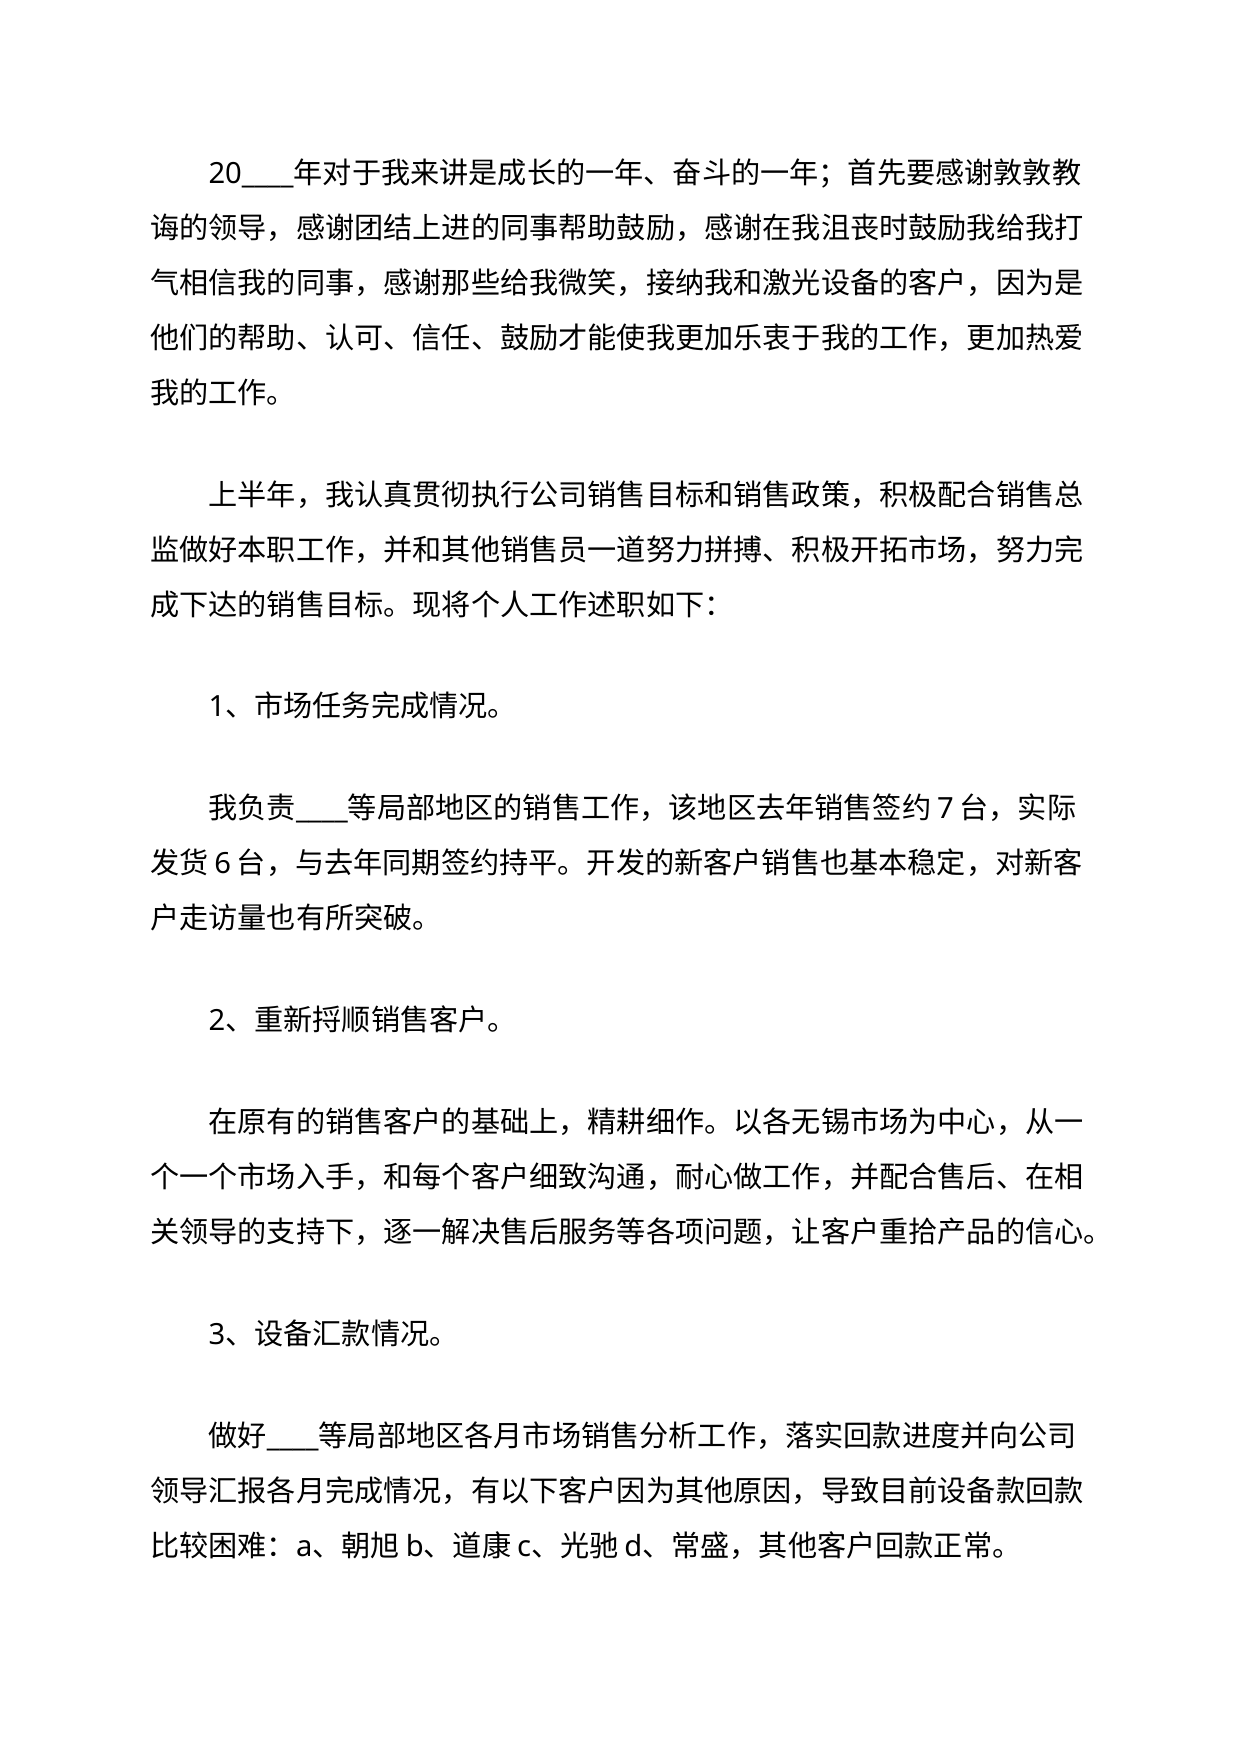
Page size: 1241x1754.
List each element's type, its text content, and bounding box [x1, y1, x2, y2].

text 1、市场任务完成情况。 [150, 683, 1090, 725]
text 我负责____等局部地区的销售工作，该地区去年销售签约7台，实际发货6台，与去年同期签约持平。开发的新客户销售也基本稳定，对新客户走访量也有所突破。 [150, 785, 1090, 937]
text 上半年，我认真贯彻执行公司销售目标和销售政策，积极配合销售总监做好本职工作，并和其他销售员一道努力拼搏、积极开拓市场，努力完成下达的销售目标。现将个人工作述职如下： [150, 471, 1090, 623]
text 3、设备汇款情况。 [150, 1310, 1090, 1353]
text 20____年对于我来讲是成长的一年、奋斗的一年；首先要感谢敦敦教诲的领导，感谢团结上进的同事帮助鼓励，感谢在我沮丧时鼓励我给我打气相信我的同事，感谢那些给我微笑，接纳我和激光设备的客户，因为是他们的帮助、认可、信任、鼓励才能使我更加乐衷于我的工作，更加热爱我的工作。 [150, 150, 1090, 412]
text 在原有的销售客户的基础上，精耕细作。以各无锡市场为中心，从一个一个市场入手，和每个客户细致沟通，耐心做工作，并配合售后、在相关领导的支持下，逐一解决售后服务等各项问题，让客户重拾产品的信心。 [150, 1099, 1090, 1251]
text 2、重新捋顺销售客户。 [150, 997, 1090, 1039]
text 做好____等局部地区各月市场销售分析工作，落实回款进度并向公司领导汇报各月完成情况，有以下客户因为其他原因，导致目前设备款回款比较困难：a、朝旭b、道康c、光驰d、常盛，其他客户回款正常。 [150, 1412, 1090, 1564]
